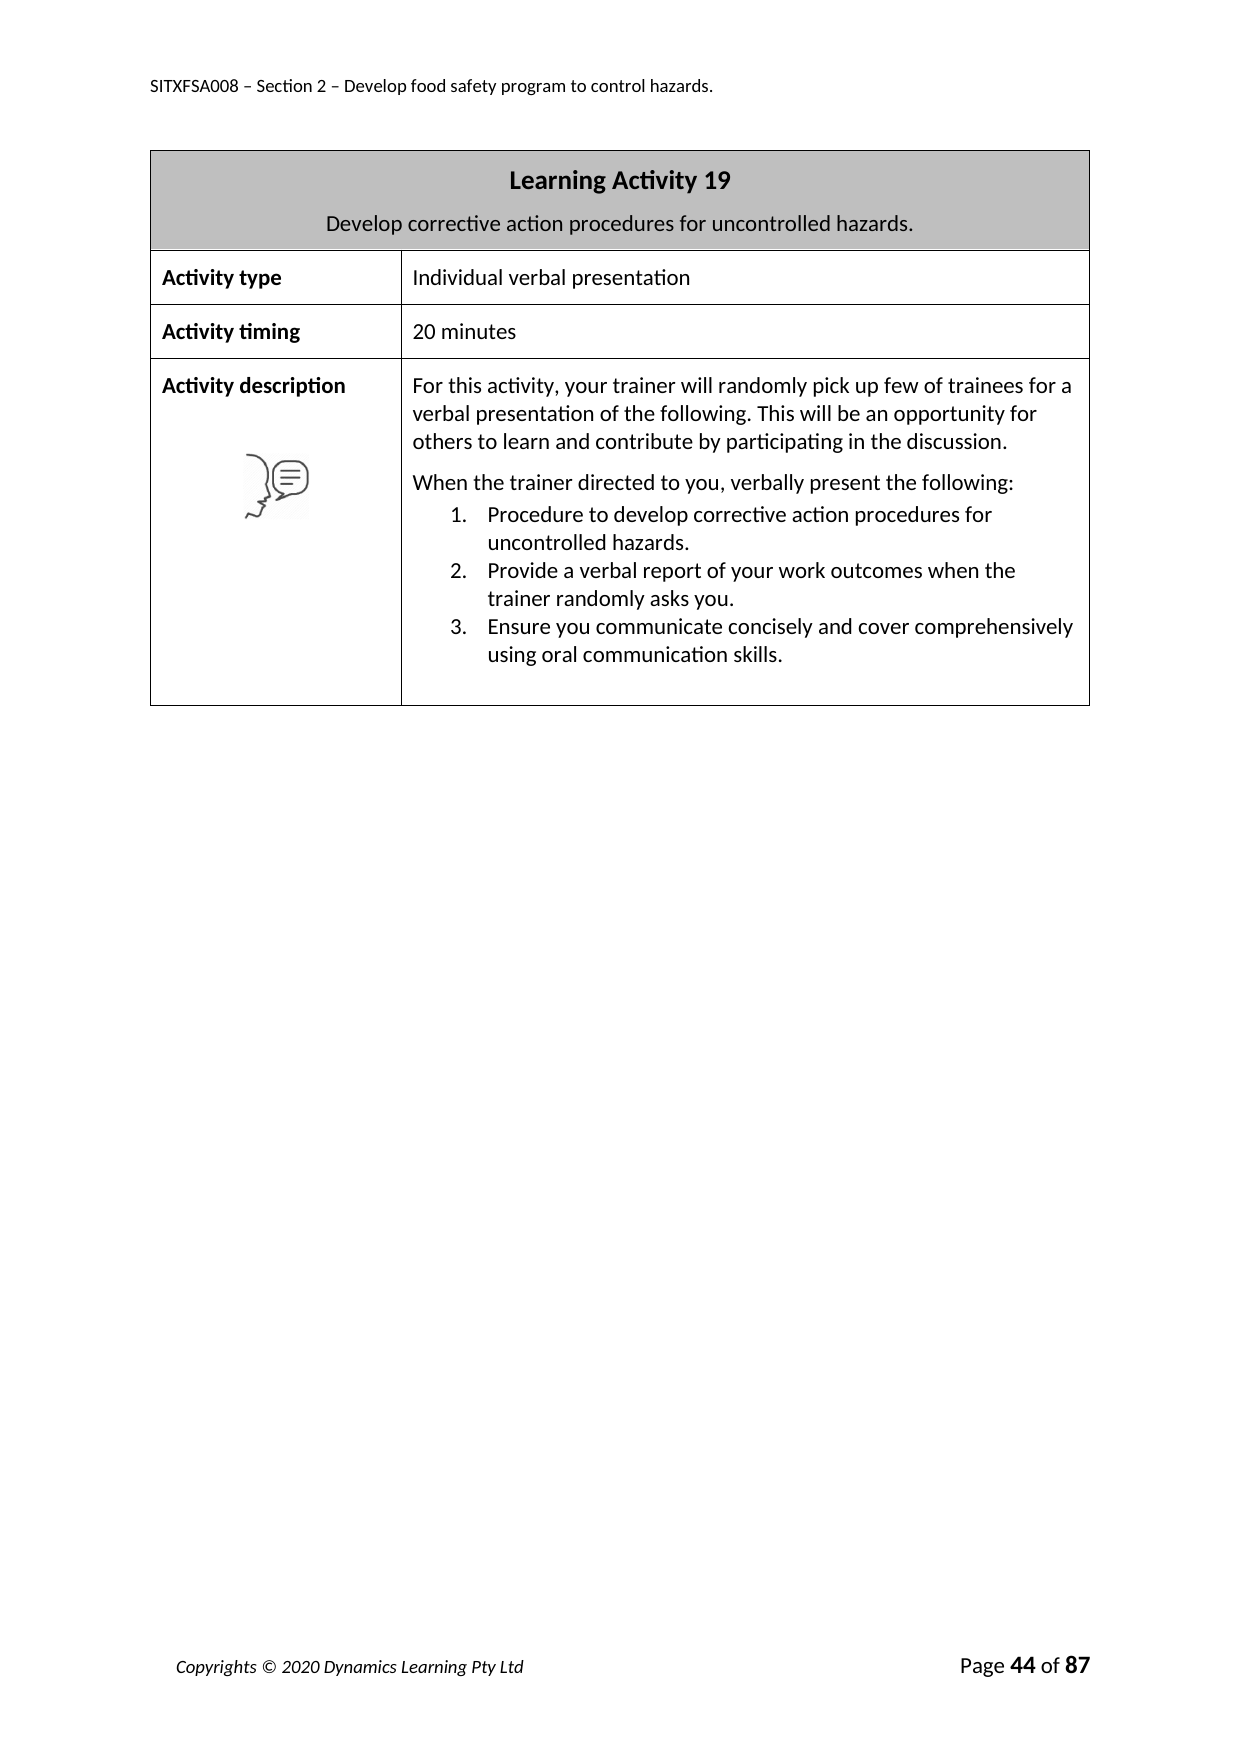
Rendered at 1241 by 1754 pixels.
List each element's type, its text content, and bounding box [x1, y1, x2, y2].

table_cell Activity type [151, 251, 401, 304]
picture [242, 452, 310, 520]
table_header Learning Activity 19 Develop corrective action procedures for uncontrolled hazards. [151, 151, 1089, 249]
table_cell Procedure to develop corrective action procedures for uncontrolled hazards. Provide a verbal report of your work outcomes when the trainer randomly asks you. Ensure you communicate concisely and cover comprehensively using oral communication skills. [402, 359, 1089, 704]
table_cell Activity timing [151, 305, 401, 358]
table_cell Activity description [151, 359, 401, 704]
